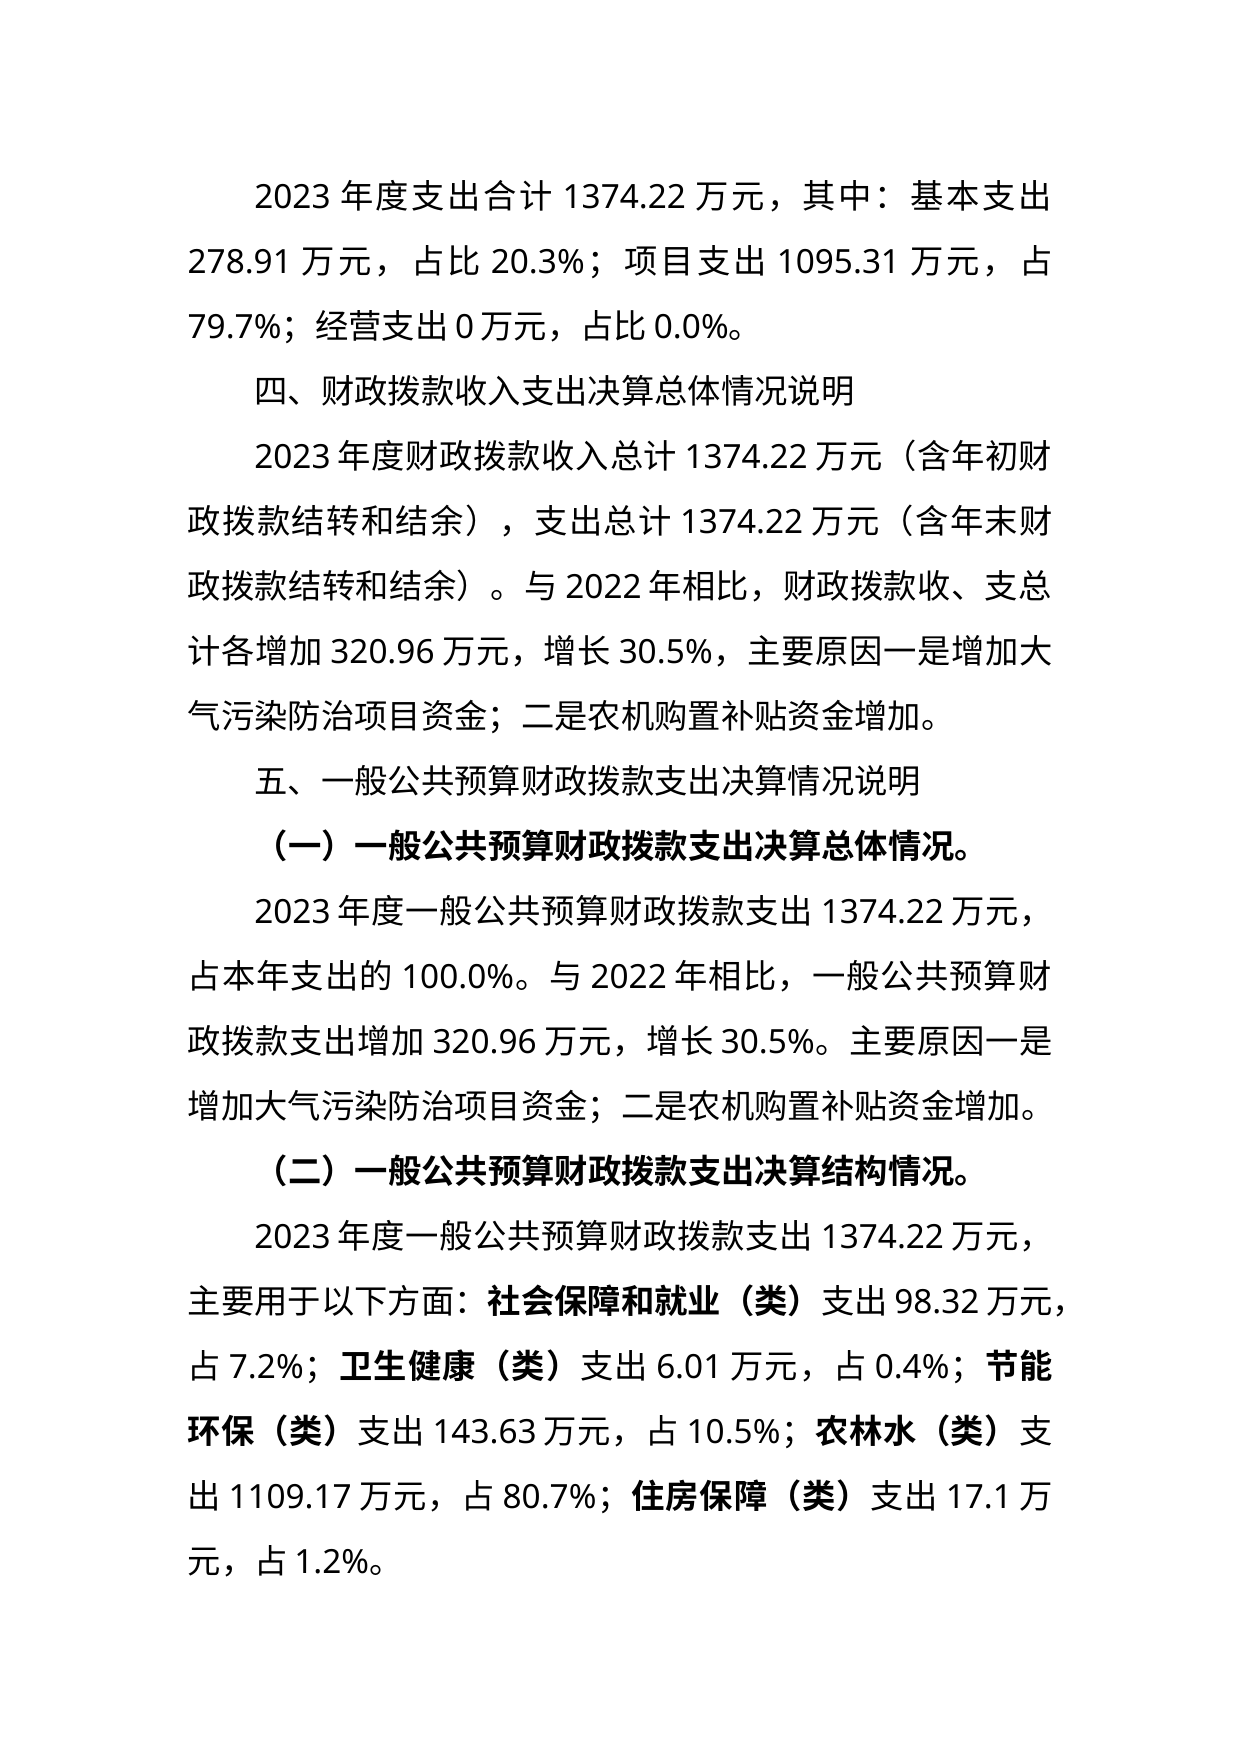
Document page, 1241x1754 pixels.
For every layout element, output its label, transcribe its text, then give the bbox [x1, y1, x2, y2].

text 2023年度支出合计1374.22万元，其中：基本支出278.91万元，占比20.3%；项目支出1095.31万元，占79.7%；经营支出0万元，占比0.0%。 [187, 162, 1053, 357]
text 2023年度财政拨款收入总计1374.22万元（含年初财政拨款结转和结余），支出总计1374.22万元（含年末财政拨款结转和结余）。与2022年相比，财政拨款收、支总计各增加320.96万元，增长30.5%，主要原因一是增加大气污染防治项目资金；二是农机购置补贴资金增加。 [187, 422, 1053, 747]
text 2023年度一般公共预算财政拨款支出1374.22万元，主要用于以下方面：社会保障和就业（类）支出98.32万元，占7.2%；卫生健康（类）支出6.01万元，占0.4%；节能环保（类）支出143.63万元，占10.5%；农林水（类）支出1109.17万元，占80.7%；住房保障（类）支出17.1万元，占1.2%。 [187, 1202, 1053, 1592]
text 2023年度一般公共预算财政拨款支出1374.22万元，占本年支出的100.0%。与2022年相比，一般公共预算财政拨款支出增加320.96万元，增长30.5%。主要原因一是增加大气污染防治项目资金；二是农机购置补贴资金增加。 [187, 877, 1053, 1137]
text 五、一般公共预算财政拨款支出决算情况说明 [187, 747, 1053, 812]
text （一）一般公共预算财政拨款支出决算总体情况。 [187, 812, 1053, 877]
text 四、财政拨款收入支出决算总体情况说明 [187, 357, 1053, 422]
text （二）一般公共预算财政拨款支出决算结构情况。 [187, 1137, 1053, 1202]
